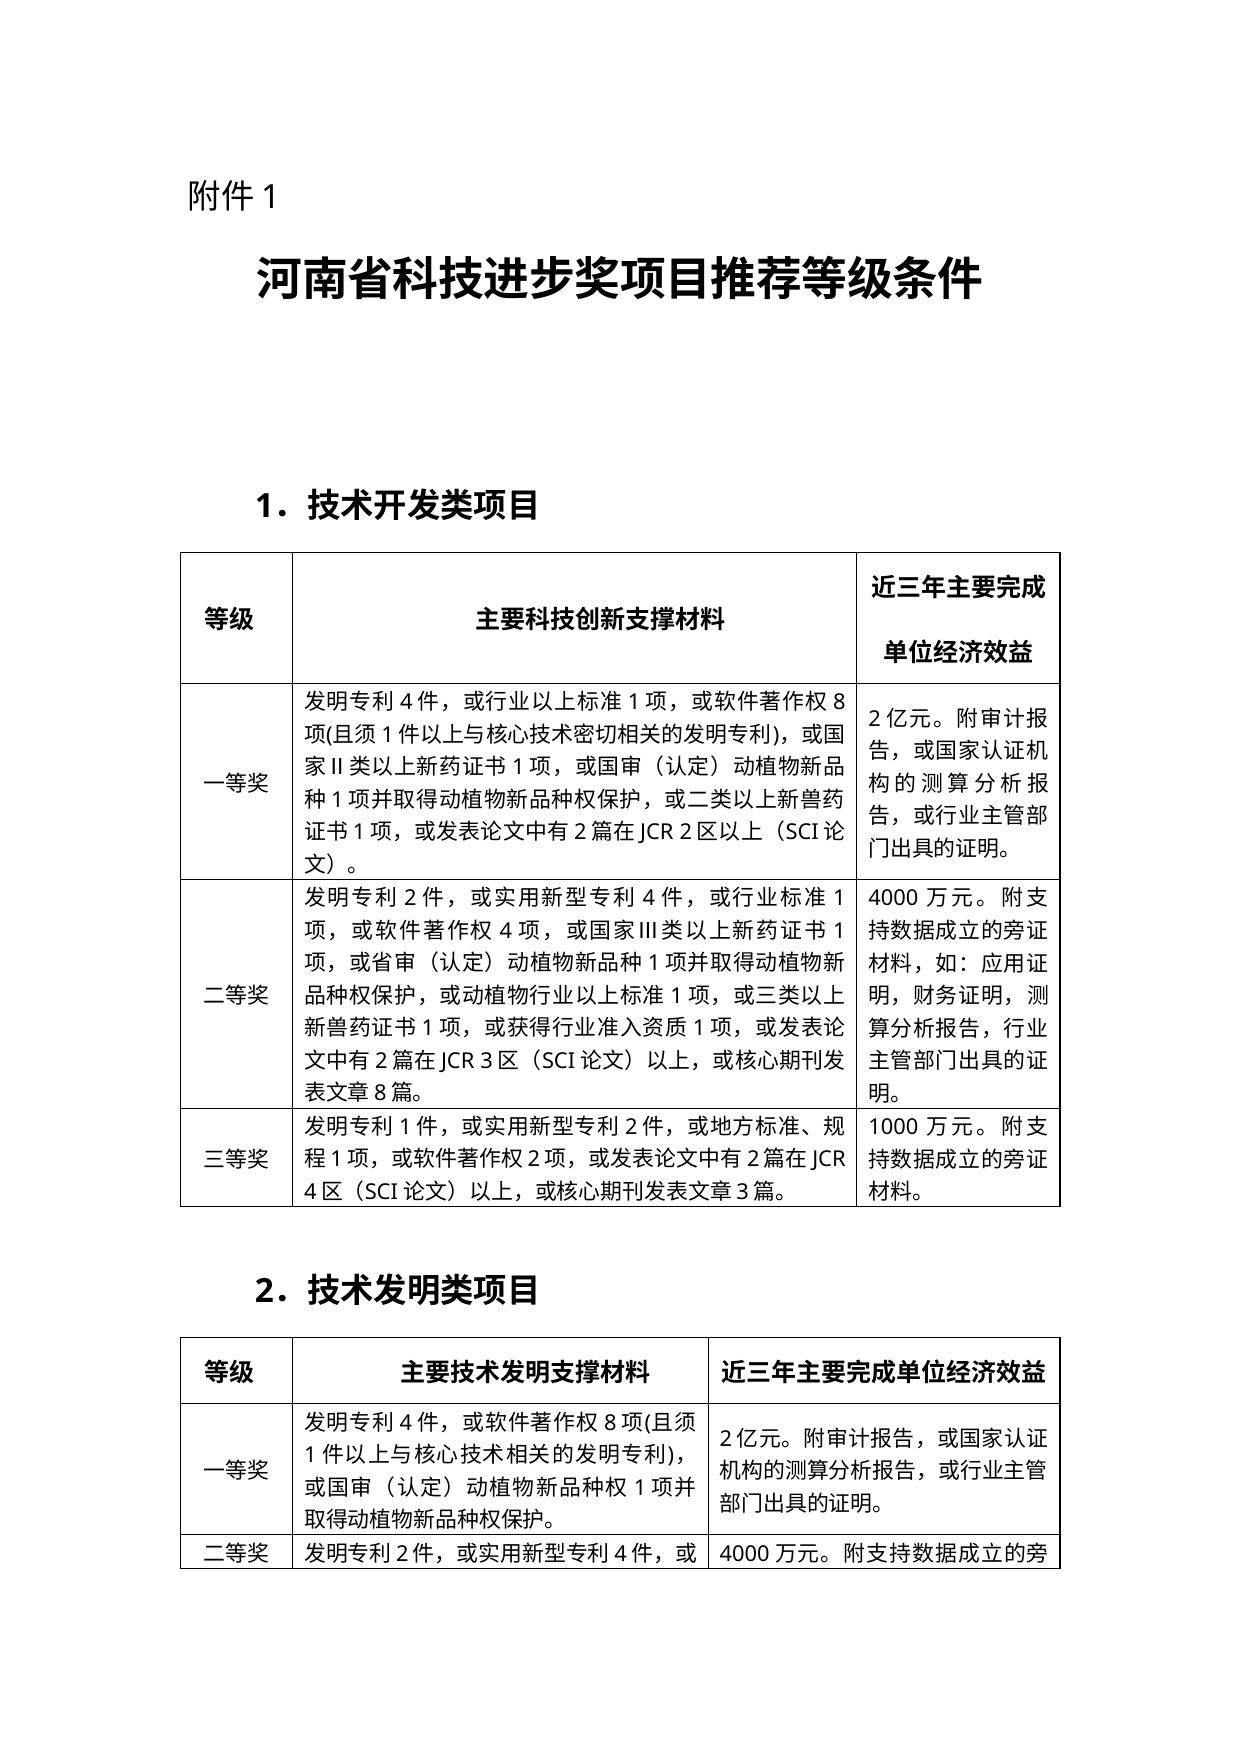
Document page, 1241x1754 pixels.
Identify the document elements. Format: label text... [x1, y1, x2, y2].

table_cell 发明专利4件，或软件著作权8项(且须1件以上与核心技术相关的发明专利)，或国审（认定）动植物新品种权1项并取得动植物新品种权保护。 [293, 1404, 708, 1534]
table_header 等级 [181, 1338, 292, 1403]
table_cell 1000万元。附支持数据成立的旁证材料。 [857, 1109, 1059, 1206]
table_cell 发明专利2件，或实用新型专利4件，或行业标准1项，或软件著作权4项，或国家Ⅲ类以上新药证书1项，或省审（认定）动植物新品种1项并取得动植物新品种权保护，或动植物行业以上标准1项，或三类以上新兽药证书1项，或获得行业准入资质1项，或发表论文中有2篇在JCR 3区（SCI论文）以上，或核心期刊发表文章8篇。 [293, 880, 856, 1108]
text 附件1 [187, 162, 1053, 227]
table_cell 二等奖 [181, 1535, 292, 1568]
text 2．技术发明类项目 [187, 1256, 1053, 1321]
text 1．技术开发类项目 [187, 471, 1053, 536]
table_cell 一等奖 [181, 684, 292, 879]
table_header 主要科技创新支撑材料 [293, 553, 856, 683]
table_cell 4000万元。附支持数据成立的旁证材料，如：应用证明，财务证明，测算分析报告，行业主管部门出具的证明。 [857, 880, 1059, 1108]
table_cell 三等奖 [181, 1109, 292, 1206]
table_header 等级 [181, 553, 292, 683]
table_header 近三年主要完成单位经济效益 [709, 1338, 1059, 1403]
text 河南省科技进步奖项目推荐等级条件 [187, 227, 1053, 324]
table_cell 二等奖 [181, 880, 292, 1108]
table_cell 2亿元。附审计报告，或国家认证机构的测算分析报告，或行业主管部门出具的证明。 [857, 684, 1059, 879]
table_cell 2亿元。附审计报告，或国家认证机构的测算分析报告，或行业主管部门出具的证明。 [709, 1404, 1059, 1534]
table_header 近三年主要完成单位经济效益 [857, 553, 1059, 683]
table_cell 发明专利4件，或行业以上标准1项，或软件著作权8项(且须1件以上与核心技术密切相关的发明专利)，或国家Ⅱ类以上新药证书1项，或国审（认定）动植物新品种1项并取得动植物新品种权保护，或二类以上新兽药证书1项，或发表论文中有2篇在JCR 2区以上（SCI论文）。 [293, 684, 856, 879]
table_cell 发明专利1件，或实用新型专利2件，或地方标准、规程1项，或软件著作权2项，或发表论文中有2篇在JCR 4区（SCI 论文）以上，或核心期刊发表文章3篇。 [293, 1109, 856, 1206]
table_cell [293, 1535, 708, 1568]
table_cell 一等奖 [181, 1404, 292, 1534]
table_header 主要技术发明支撑材料 [293, 1338, 708, 1403]
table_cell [709, 1535, 1059, 1568]
